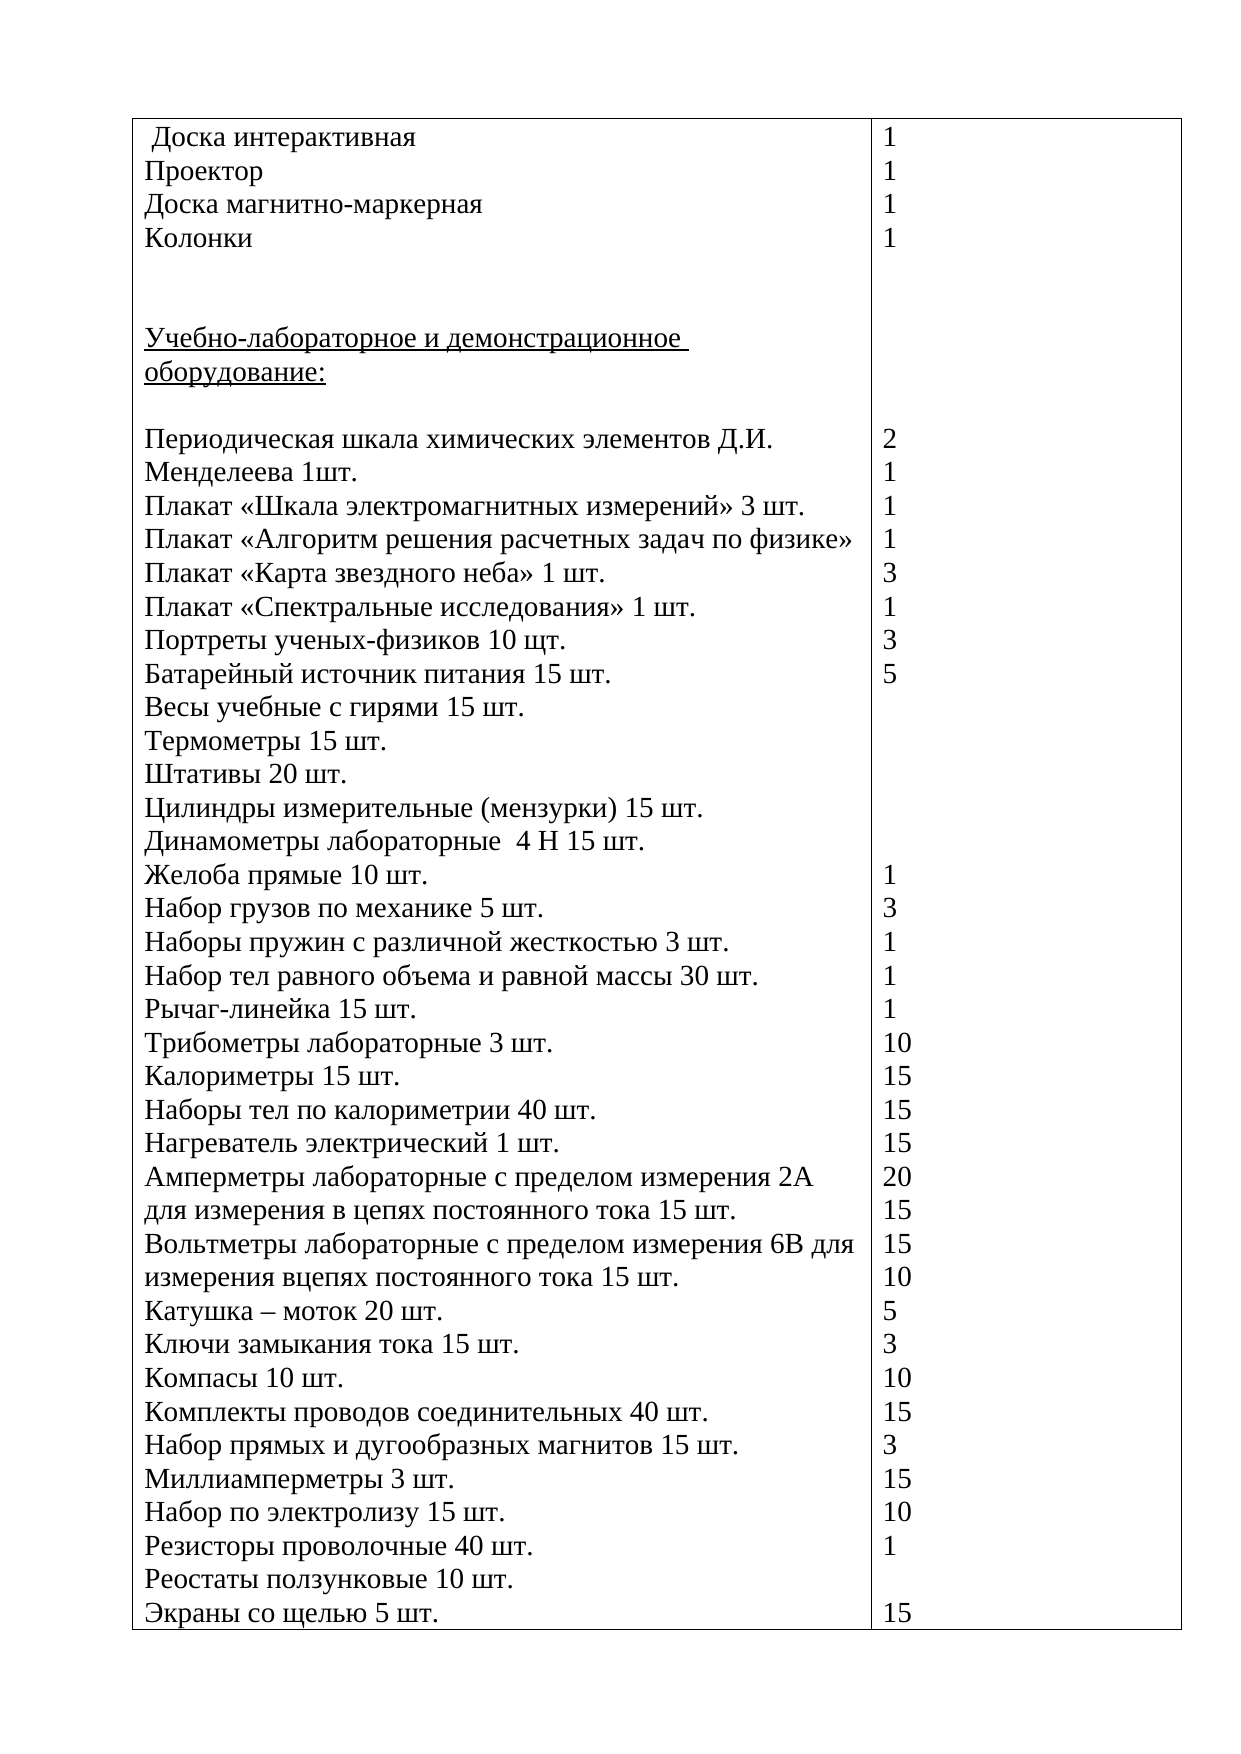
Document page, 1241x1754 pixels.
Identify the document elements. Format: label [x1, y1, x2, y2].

table_cell [872, 119, 1181, 1628]
table_cell [133, 119, 871, 1628]
